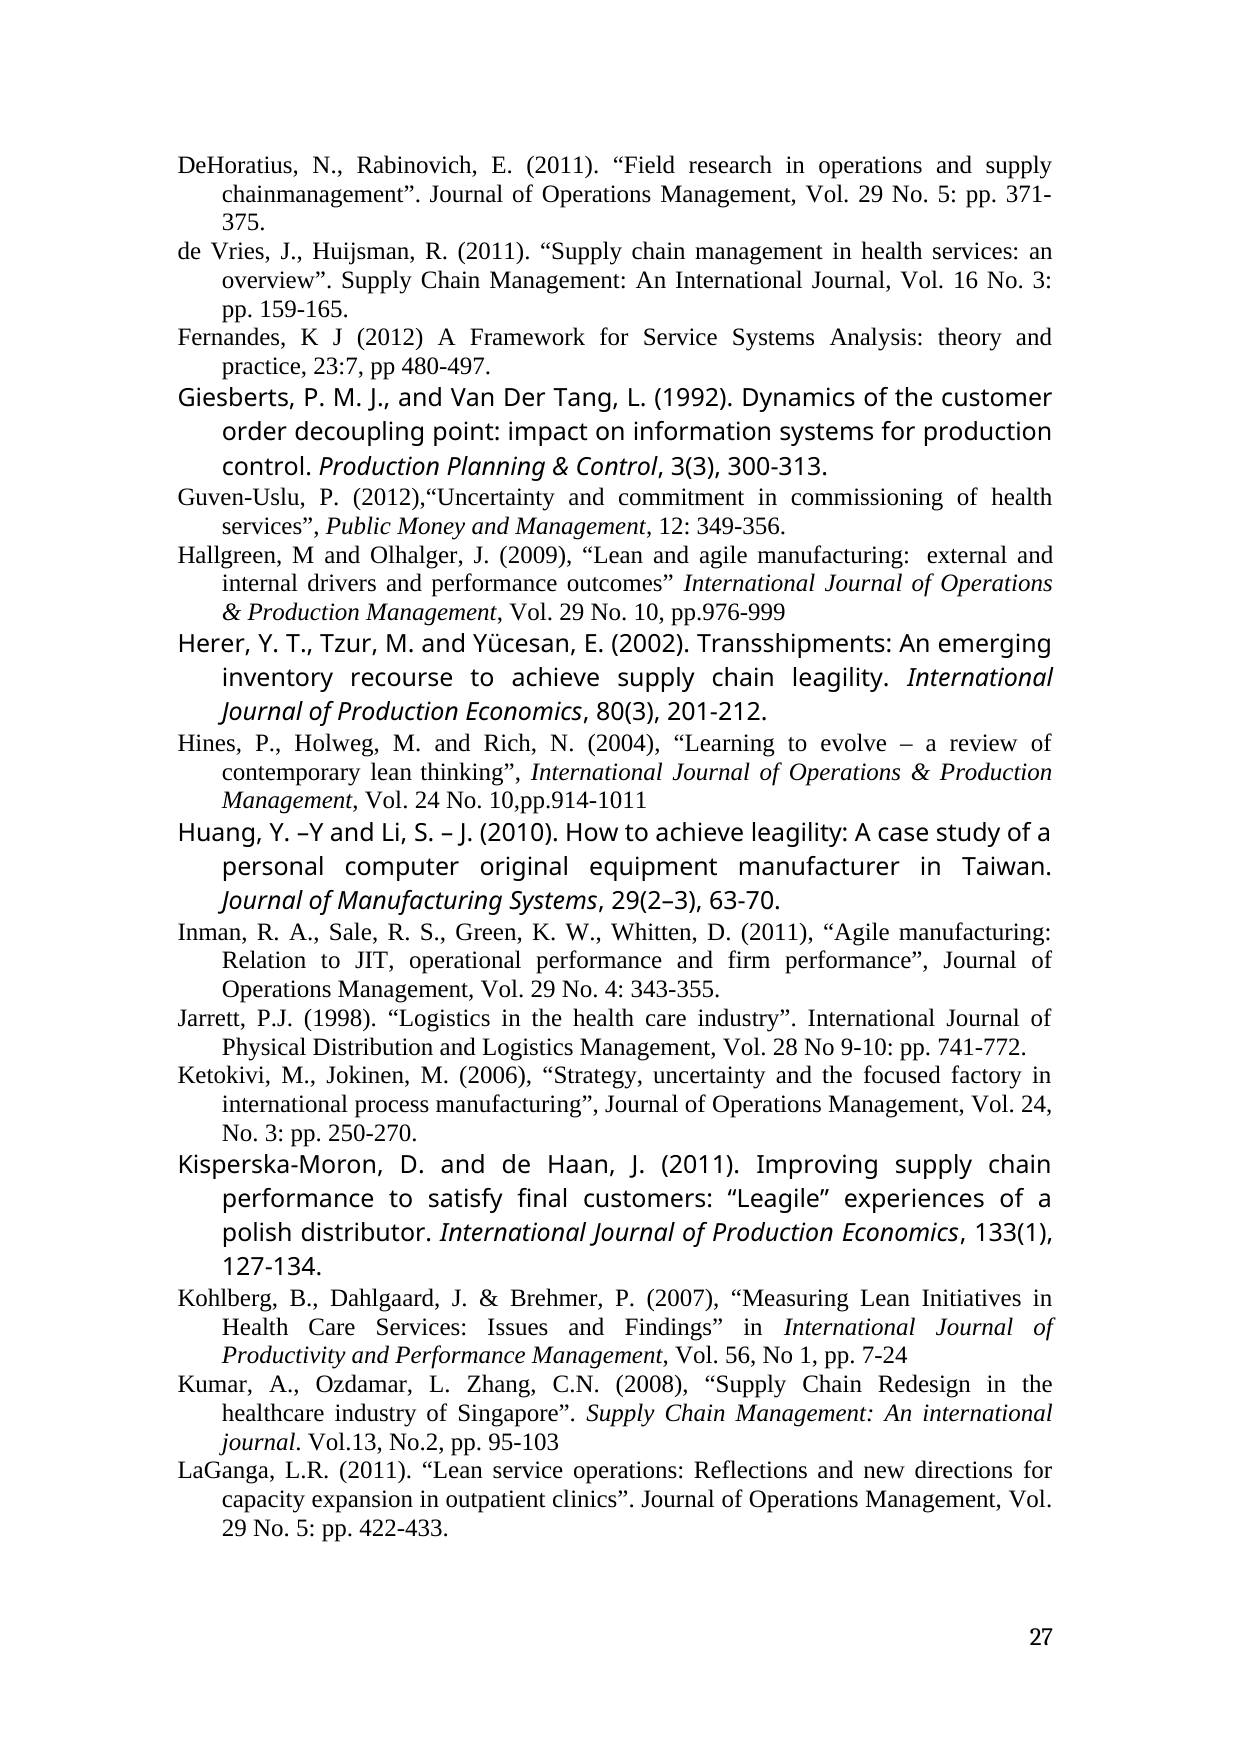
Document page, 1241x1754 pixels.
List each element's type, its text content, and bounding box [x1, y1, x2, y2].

text Hines, P., Holweg, M. and Rich, N. (2004), “Learning to evolve – a review of contemporary lean thinking”, International Journal of Operations & Production Management, Vol. 24 No. 10,pp.914-1011 [177, 728, 1053, 814]
text Kisperska-Moron, D. and de Haan, J. (2011). Improving supply chain performance to satisfy final customers: “Leagile” experiences of a polish distributor. International Journal of Production Economics, 133(1), 127-134. [177, 1147, 1053, 1283]
text Fernandes, K J (2012) A Framework for Service Systems Analysis: theory and practice, 23:7, pp 480-497. [177, 322, 1053, 380]
text Ketokivi, M., Jokinen, M. (2006), “Strategy, uncertainty and the focused factory in international process manufacturing”, Journal of Operations Management, Vol. 24, No. 3: pp. 250-270. [177, 1060, 1053, 1147]
text Guven-Uslu, P. (2012),“Uncertainty and commitment in commissioning of health services”, Public Money and Management, 12: 349-356. [177, 482, 1053, 540]
text Jarrett, P.J. (1998). “Logistics in the health care industry”. International Journal of Physical Distribution and Logistics Management, Vol. 28 No 9-10: pp. 741-772. [177, 1003, 1053, 1060]
text Kumar, A., Ozdamar, L. Zhang, C.N. (2008), “Supply Chain Redesign in the healthcare industry of Singapore”. Supply Chain Management: An international journal. Vol.13, No.2, pp. 95-103 [177, 1369, 1053, 1455]
text LaGanga, L.R. (2011). “Lean service operations: Reflections and new directions for capacity expansion in outpatient clinics”. Journal of Operations Management, Vol. 29 No. 5: pp. 422-433. [177, 1455, 1053, 1542]
text Hallgreen, M and Olhalger, J. (2009), “Lean and agile manufacturing: external and internal drivers and performance outcomes” International Journal of Operations & Production Management, Vol. 29 No. 10, pp.976-999 [177, 540, 1053, 626]
text Giesberts, P. M. J., and Van Der Tang, L. (1992). Dynamics of the customer order decoupling point: impact on information systems for production control. Production Planning & Control, 3(3), 300-313. [177, 380, 1053, 482]
text Huang, Y. –Y and Li, S. – J. (2010). How to achieve leagility: A case study of a personal computer original equipment manufacturer in Taiwan. Journal of Manufacturing Systems, 29(2–3), 63-70. [177, 814, 1053, 917]
text Herer, Y. T., Tzur, M. and Yücesan, E. (2002). Transshipments: An emerging inventory recourse to achieve supply chain leagility. International Journal of Production Economics, 80(3), 201-212. [177, 626, 1053, 728]
text de Vries, J., Huijsman, R. (2011). “Supply chain management in health services: an overview”. Supply Chain Management: An International Journal, Vol. 16 No. 3: pp. 159-165. [177, 236, 1053, 322]
text Kohlberg, B., Dahlgaard, J. & Brehmer, P. (2007), “Measuring Lean Initiatives in Health Care Services: Issues and Findings” in International Journal of Productivity and Performance Management, Vol. 56, No 1, pp. 7-24 [177, 1283, 1053, 1369]
text DeHoratius, N., Rabinovich, E. (2011). “Field research in operations and supply chainmanagement”. Journal of Operations Management, Vol. 29 No. 5: pp. 371-375. [177, 150, 1053, 236]
text Inman, R. A., Sale, R. S., Green, K. W., Whitten, D. (2011), “Agile manufacturing: Relation to JIT, operational performance and firm performance”, Journal of Operations Management, Vol. 29 No. 4: 343-355. [177, 917, 1053, 1003]
